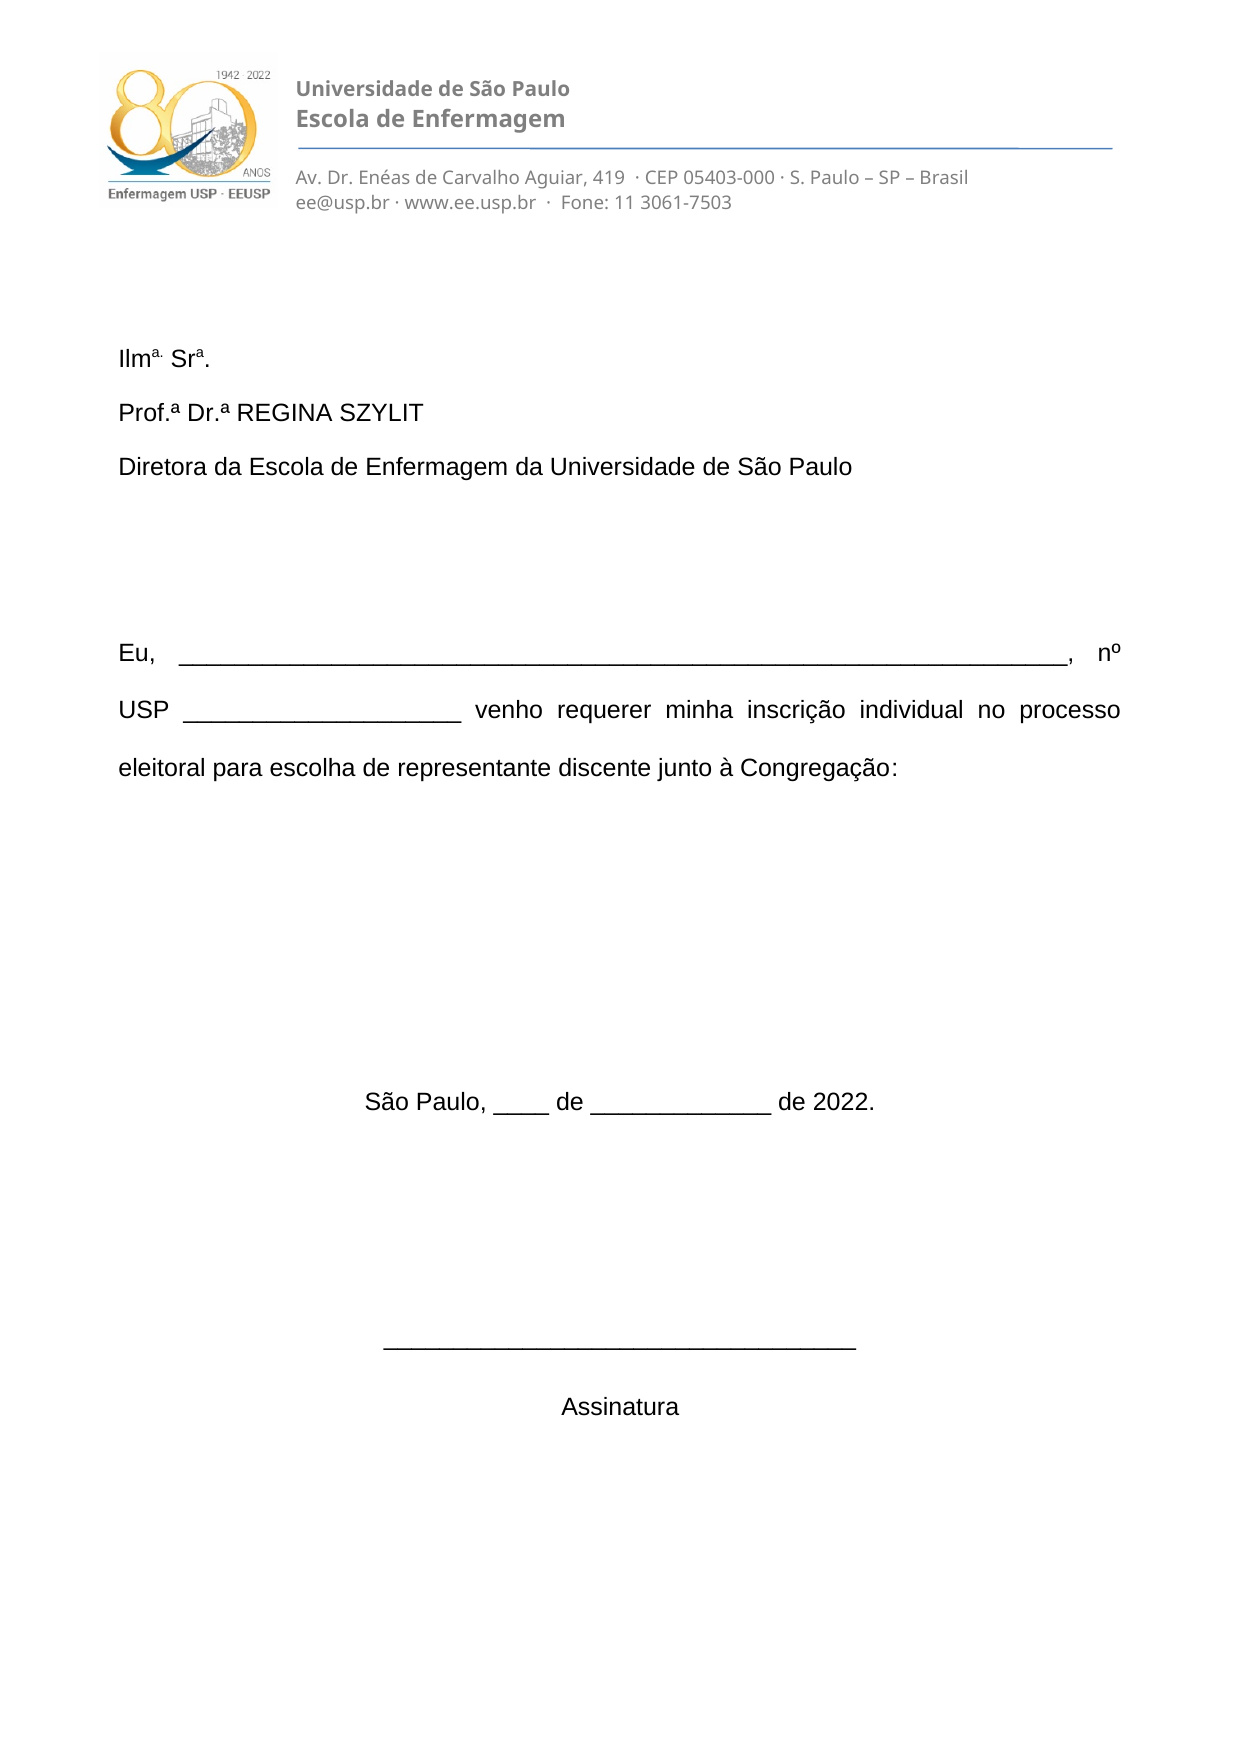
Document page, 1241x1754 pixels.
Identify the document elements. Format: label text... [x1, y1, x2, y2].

text __________________________________ [118, 1322, 1122, 1351]
text Diretora da Escola de Enfermagem da Universidade de São Paulo [118, 452, 1122, 480]
text Ilma. Sra. [118, 344, 1122, 373]
text Eu, ________________________________________________________________, nº USP ____________________ venho requerer minha inscrição individual no processo eleitoral para escolha de representante discente junto à Congregação: [118, 638, 1122, 781]
text Assinatura [118, 1392, 1122, 1421]
picture [96, 52, 279, 206]
text São Paulo, ____ de _____________ de 2022. [118, 1087, 1122, 1116]
text Prof.ª Dr.ª REGINA SZYLIT [118, 398, 1122, 427]
